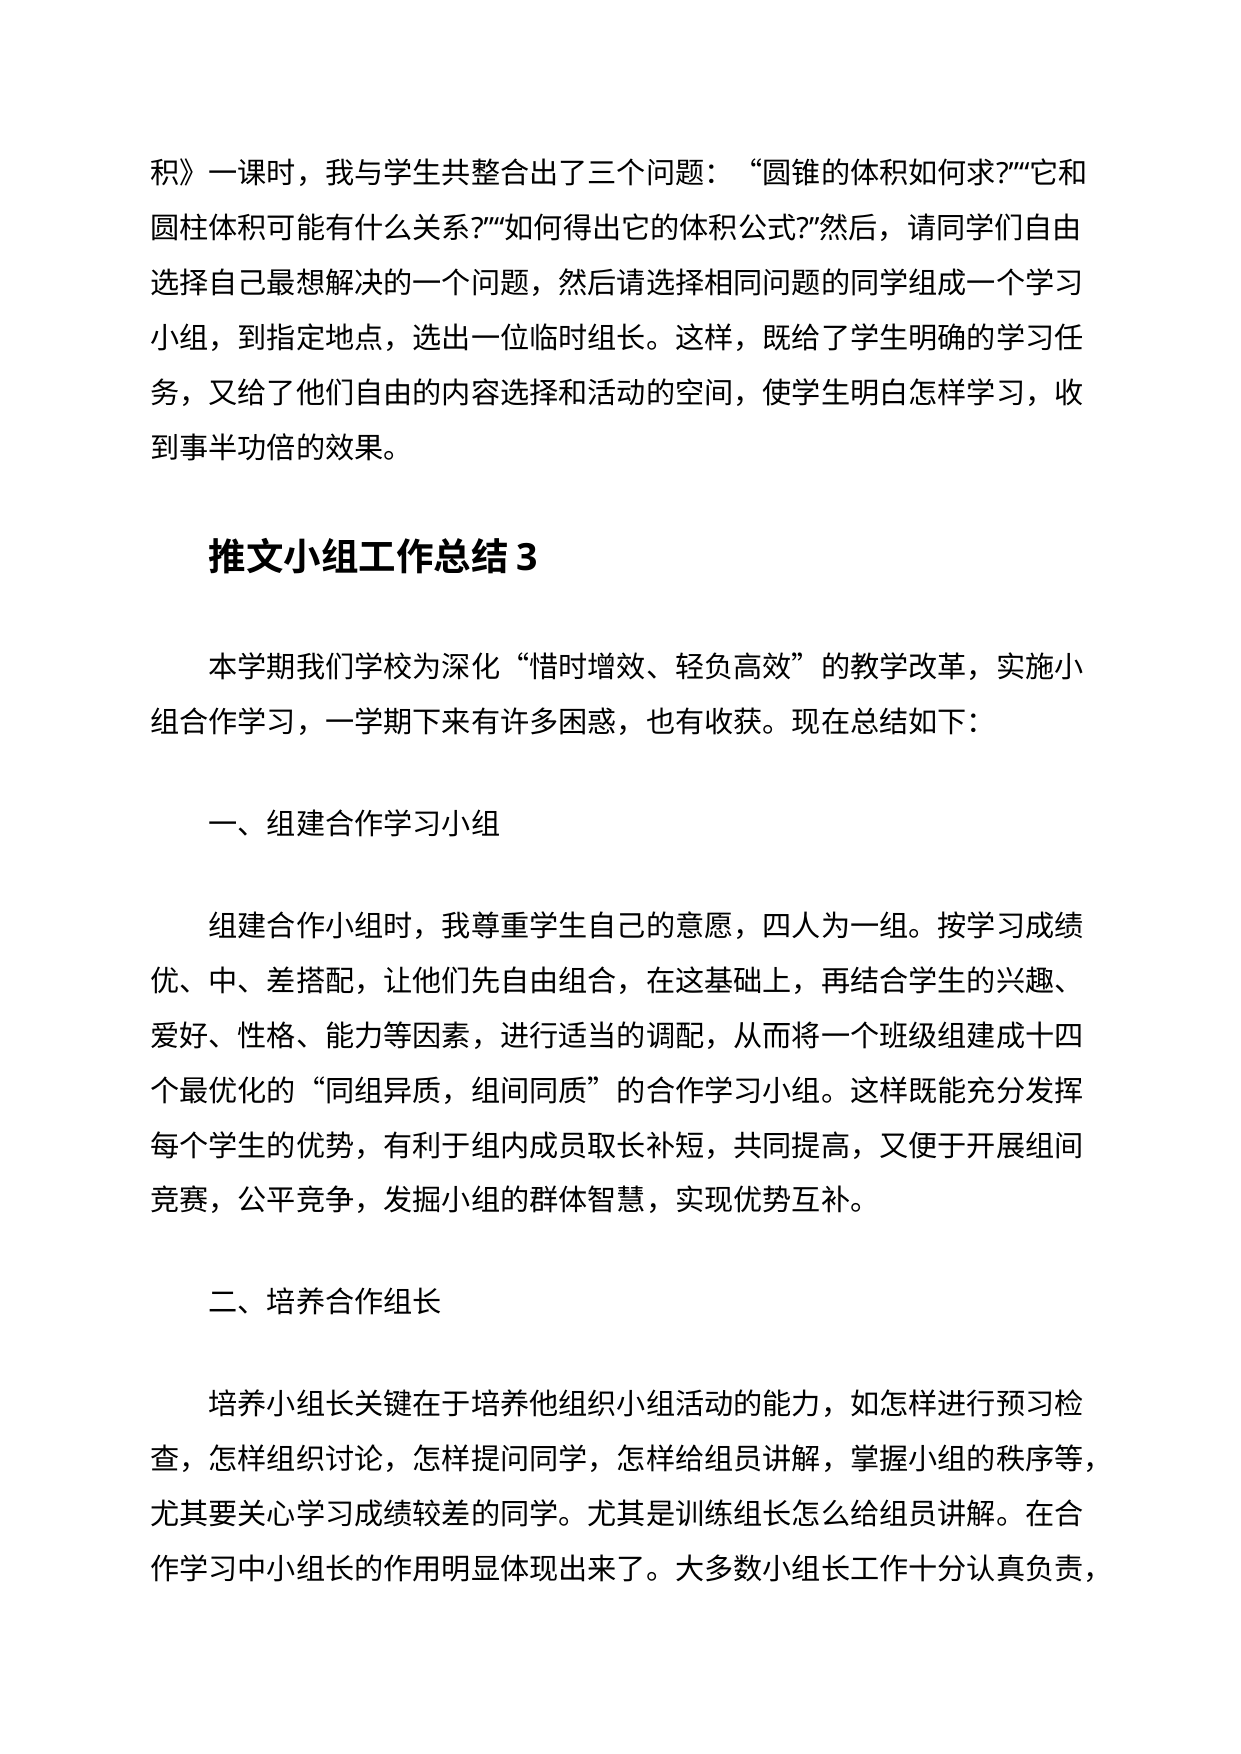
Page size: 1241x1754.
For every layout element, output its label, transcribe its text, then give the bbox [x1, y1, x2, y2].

text 组建合作小组时，我尊重学生自己的意愿，四人为一组。按学习成绩优、中、差搭配，让他们先自由组合，在这基础上，再结合学生的兴趣、爱好、性格、能力等因素，进行适当的调配，从而将一个班级组建成十四个最优化的“同组异质，组间同质”的合作学习小组。这样既能充分发挥每个学生的优势，有利于组内成员取长补短，共同提高，又便于开展组间竞赛，公平竞争，发掘小组的群体智慧，实现优势互补。 [150, 902, 1090, 1219]
text 推文小组工作总结3 [150, 526, 1090, 581]
text 二、培养合作组长 [150, 1279, 1090, 1321]
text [150, 150, 1090, 467]
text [150, 1381, 1090, 1587]
text 一、组建合作学习小组 [150, 801, 1090, 843]
text 本学期我们学校为深化“惜时增效、轻负高效”的教学改革，实施小组合作学习，一学期下来有许多困惑，也有收获。现在总结如下： [150, 644, 1090, 741]
